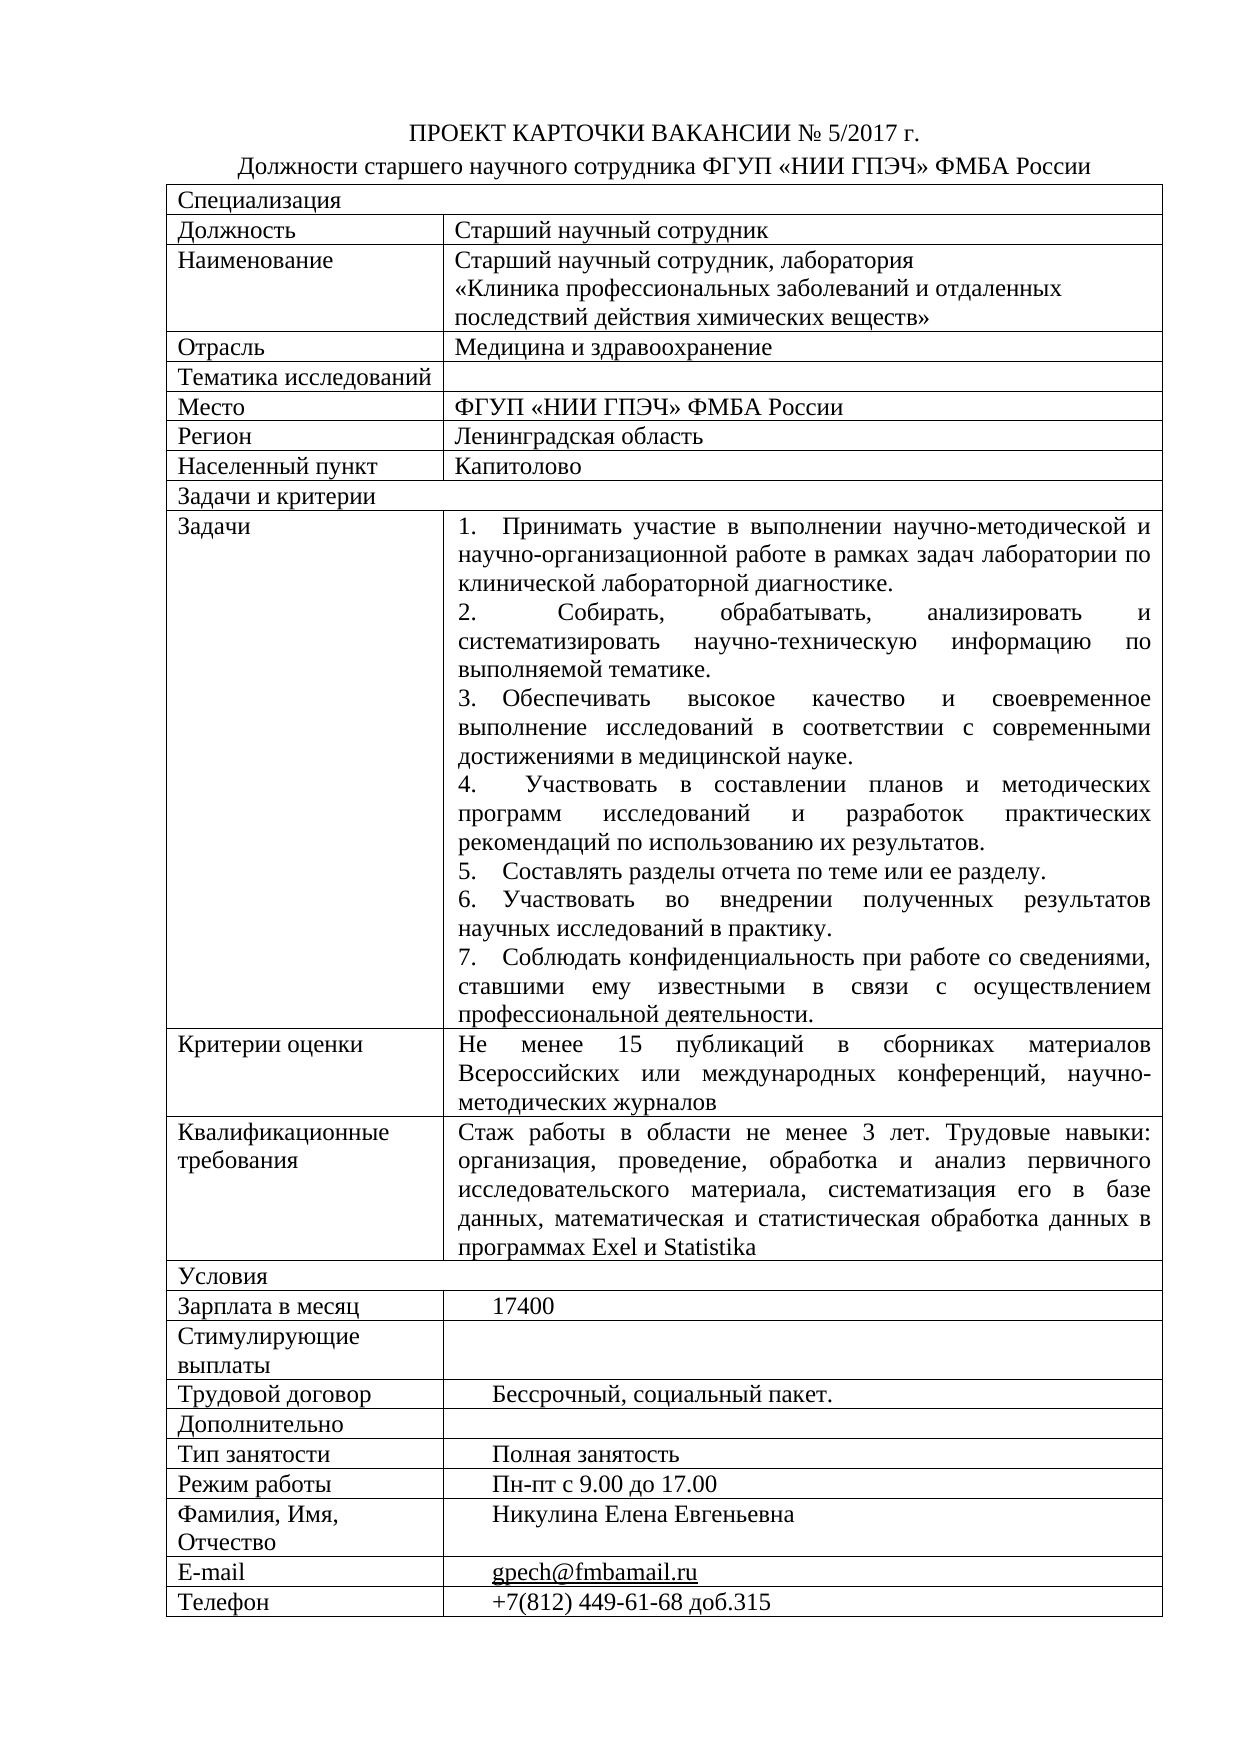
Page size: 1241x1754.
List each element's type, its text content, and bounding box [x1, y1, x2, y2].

table_cell Тематика исследований [167, 362, 443, 391]
table_cell Критерии оценки [167, 1029, 443, 1116]
table_cell [444, 1409, 1162, 1438]
table_cell Ленинградская область [444, 421, 1162, 450]
table_cell Условия [167, 1261, 1162, 1290]
table_cell Бессрочный, социальный пакет. [444, 1380, 1162, 1408]
table_header Специализация [167, 185, 1162, 214]
table_cell Не менее 15 публикаций в сборниках материалов Всероссийских или международных конференций, научно-методических журналов [444, 1029, 1162, 1116]
table_cell Принимать участие в выполнении научно-методической и научно-организационной работе в рамках задач лаборатории по клинической лабораторной диагностике. Собирать, обрабатывать, анализировать и систематизировать научно-техническую информацию по выполняемой тематике. Обеспечивать высокое качество и своевременное выполнение исследований в соответствии с современными достижениями в медицинской науке. Участвовать в составлении планов и методических программ исследований и разработок практических рекомендаций по использованию их результатов. Составлять разделы отчета по теме или ее разделу. Участвовать во внедрении полученных результатов научных исследований в практику. Соблюдать конфиденциальность при работе со сведениями, ставшими ему известными в связи с осуществлением профессиональной деятельности. [444, 511, 1162, 1028]
table_cell Должность [167, 215, 443, 244]
table_cell Наименование [167, 245, 443, 331]
table_cell Никулина Елена Евгеньевна [444, 1499, 1162, 1556]
table_cell Зарплата в месяц [167, 1291, 443, 1320]
table_cell Трудовой договор [167, 1380, 443, 1408]
table_cell Отрасль [167, 332, 443, 361]
table_cell Капитолово [444, 451, 1162, 480]
table_cell Полная занятость [444, 1439, 1162, 1468]
table_cell Квалификационные требования [167, 1117, 443, 1260]
table_cell Режим работы [167, 1469, 443, 1498]
table_cell Место [167, 392, 443, 420]
table_cell Регион [167, 421, 443, 450]
table_cell ФГУП «НИИ ГПЭЧ» ФМБА России [444, 392, 1162, 420]
table_cell [444, 1321, 1162, 1378]
table_cell gpech@fmbamail.ru [444, 1557, 1162, 1586]
table_cell Телефон [167, 1587, 443, 1616]
text Должности старшего научного сотрудника ФГУП «НИИ ГПЭЧ» ФМБА России [177, 151, 1152, 180]
table_cell Фамилия, Имя, Отчество [167, 1499, 443, 1556]
table_cell Задачи [167, 511, 443, 1028]
table_cell Тип занятости [167, 1439, 443, 1468]
table_cell Задачи и критерии [167, 481, 1162, 510]
text ПРОЕКТ КАРТОЧКИ ВАКАНСИИ № 5/2017 г. [177, 118, 1152, 147]
table_cell Медицина и здравоохранение [444, 332, 1162, 361]
table_cell Старший научный сотрудник, лаборатория «Клиника профессиональных заболеваний и отдаленных последствий действия химических веществ» [444, 245, 1162, 331]
table_cell Пн-пт с 9.00 до 17.00 [444, 1469, 1162, 1498]
table_cell Населенный пункт [167, 451, 443, 480]
table_cell Стимулирующие выплаты [167, 1321, 443, 1378]
table_cell +7(812) 449-61-68 доб.315 [444, 1587, 1162, 1616]
table_cell Е-mail [167, 1557, 443, 1586]
table_cell [444, 362, 1162, 391]
table_cell Старший научный сотрудник [444, 215, 1162, 244]
table_cell Дополнительно [167, 1409, 443, 1438]
table_cell Стаж работы в области не менее 3 лет. Трудовые навыки: организация, проведение, обработка и анализ первичного исследовательского материала, систематизация его в базе данных, математическая и статистическая обработка данных в программах Exel и Statistika [444, 1117, 1162, 1260]
table_cell 17400 [444, 1291, 1162, 1320]
